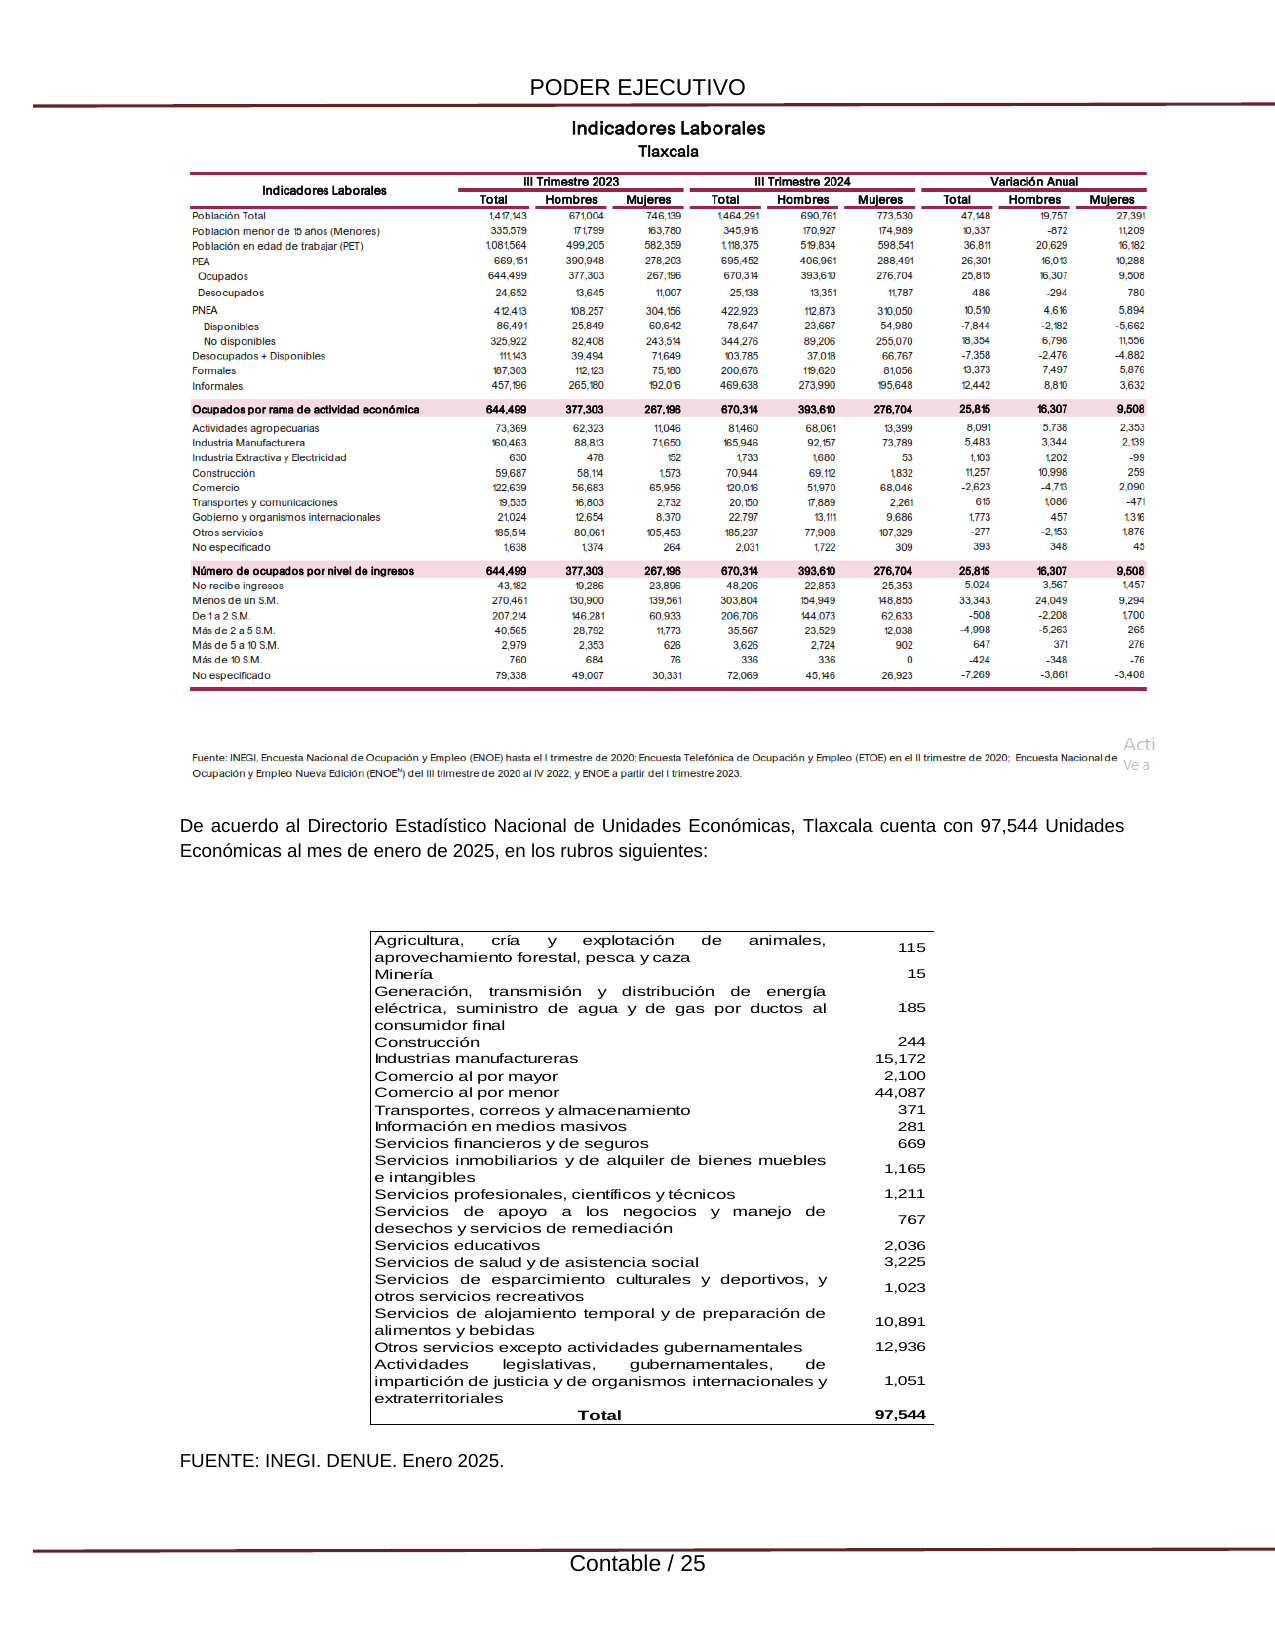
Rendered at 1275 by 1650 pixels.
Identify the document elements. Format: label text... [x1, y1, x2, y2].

text FUENTE: INEGI. DENUE. Enero 2025. [179, 1450, 1125, 1472]
text De acuerdo al Directorio Estadístico Nacional de Unidades Económicas, Tlaxcala cuenta con 97,544 Unidades Económicas al mes de enero de 2025, en los rubros siguientes: [179, 815, 1125, 861]
picture [179, 112, 1155, 791]
